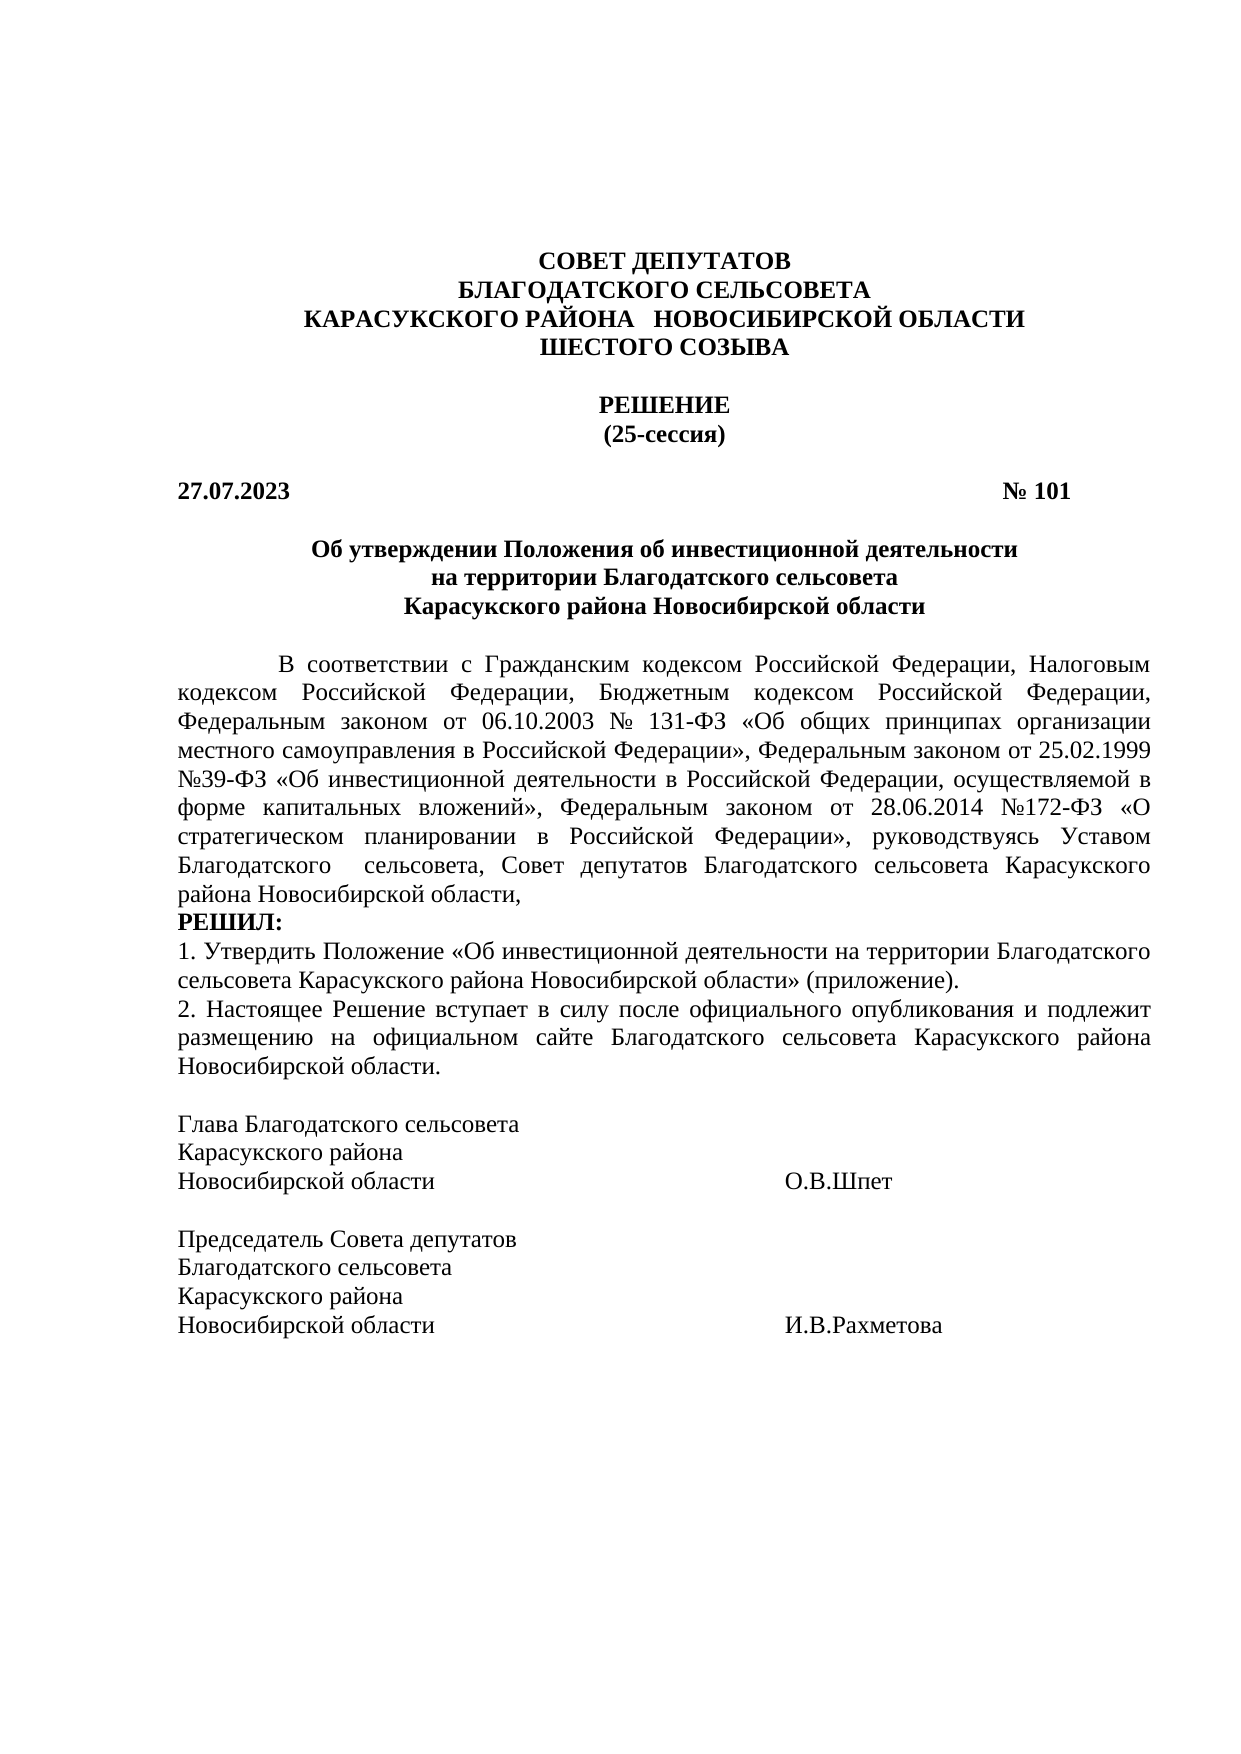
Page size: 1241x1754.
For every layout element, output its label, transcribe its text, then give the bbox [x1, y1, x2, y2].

text 2. Настоящее Решение вступает в силу после официального опубликования и подлежит размещению на официальном сайте Благодатского сельсовета Карасукского района Новосибирской области. [177, 994, 1152, 1080]
text В соответствии с Гражданским кодексом Российской Федерации, Налоговым кодексом Российской Федерации, Бюджетным кодексом Российской Федерации, Федеральным законом от 06.10.2003 № 131-ФЗ «Об общих принципах организации местного самоуправления в Российской Федерации», Федеральным законом от 25.02.1999 №39-ФЗ «Об инвестиционной деятельности в Российской Федерации, осуществляемой в форме капитальных вложений», Федеральным законом от 28.06.2014 №172-ФЗ «О стратегическом планировании в Российской Федерации», руководствуясь Уставом Благодатского сельсовета, Совет депутатов Благодатского сельсовета Карасукского района Новосибирской области, [177, 649, 1152, 907]
text Карасукского района [177, 1281, 1152, 1310]
text РЕШЕНИЕ [177, 390, 1152, 419]
text Новосибирской области О.В.Шпет [177, 1166, 1152, 1195]
text Карасукского района Новосибирской области [177, 591, 1152, 620]
text СОВЕТ ДЕПУТАТОВ [177, 246, 1152, 275]
text РЕШИЛ: [177, 907, 1152, 936]
text 1. Утвердить Положение «Об инвестиционной деятельности на территории Благодатского сельсовета Карасукского района Новосибирской области» (приложение). [177, 936, 1152, 994]
text БЛАГОДАТСКОГО СЕЛЬСОВЕТА [177, 275, 1152, 304]
text КАРАСУКСКОГО РАЙОНА НОВОСИБИРСКОЙ ОБЛАСТИ [177, 304, 1152, 332]
text Председатель Совета депутатов [177, 1224, 1152, 1252]
text ШЕСТОГО СОЗЫВА [177, 332, 1152, 361]
text Благодатского сельсовета [177, 1252, 1152, 1281]
text Карасукского района [177, 1137, 1152, 1166]
text (25-сессия) [177, 419, 1152, 447]
text Новосибирской области И.В.Рахметова [177, 1310, 1152, 1339]
text Глава Благодатского сельсовета [177, 1109, 1152, 1137]
text 27.07.2023 № 101 [177, 476, 1152, 505]
text на территории Благодатского сельсовета [177, 562, 1152, 591]
text Об утверждении Положения об инвестиционной деятельности [177, 534, 1152, 562]
